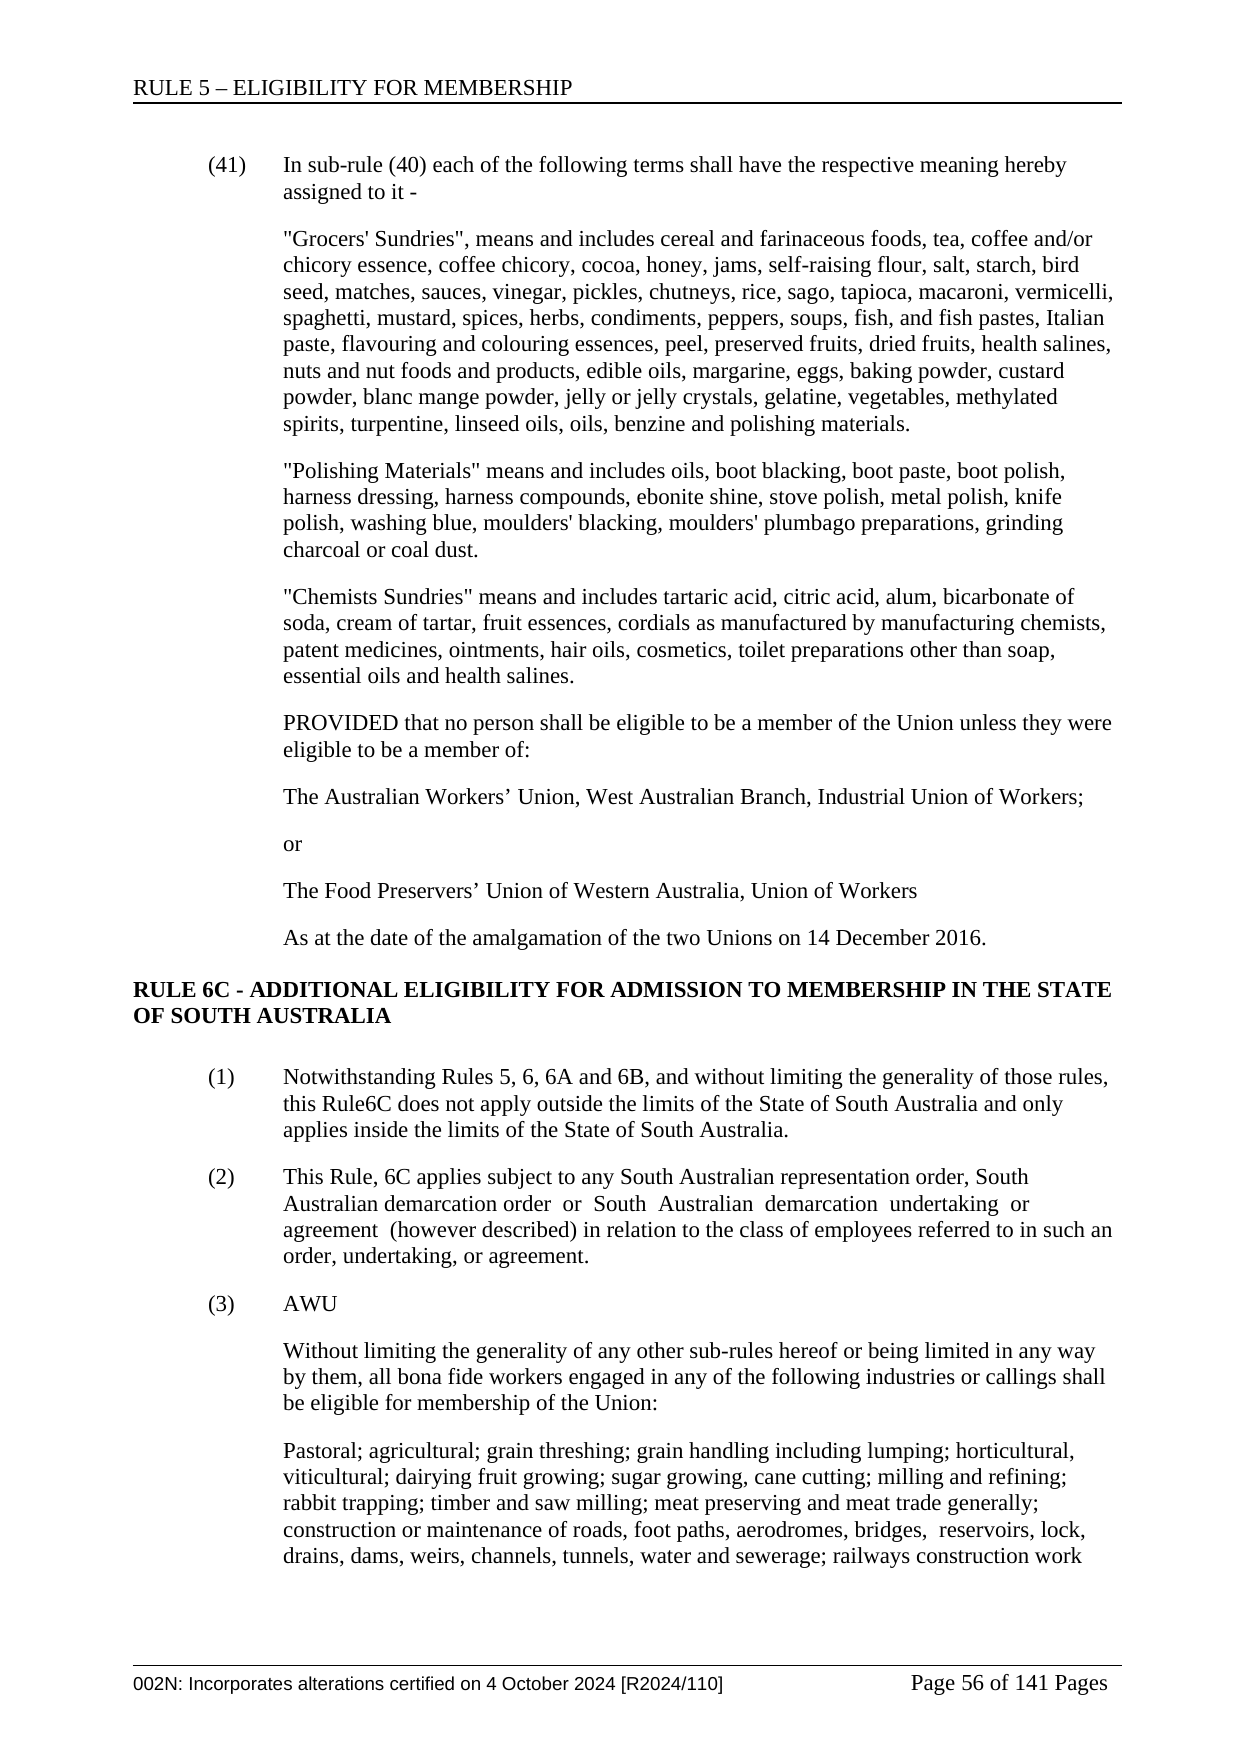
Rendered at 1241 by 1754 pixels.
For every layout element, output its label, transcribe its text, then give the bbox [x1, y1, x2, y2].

text As at the date of the amalgamation of the two Unions on 14 December 2016. [133, 924, 1122, 951]
text (3) AWU [133, 1289, 1122, 1316]
text "Polishing Materials" means and includes oils, boot blacking, boot paste, boot polish, harness dressing, harness compounds, ebonite shine, stove polish, metal polish, knife polish, washing blue, moulders' blacking, moulders' plumbago preparations, grinding charcoal or coal dust. [133, 457, 1122, 562]
text PROVIDED that no person shall be eligible to be a member of the Union unless they were eligible to be a member of: [133, 709, 1122, 762]
text or [133, 830, 1122, 856]
text The Australian Workers’ Union, West Australian Branch, Industrial Union of Workers; [133, 783, 1122, 809]
subtitle RULE 6C - ADDITIONAL ELIGIBILITY FOR ADMISSION TO MEMBERSHIP IN THE STATE OF SOUTH AUSTRALIA [133, 976, 1122, 1028]
text (2) This Rule, 6C applies subject to any South Australian representation order, South Australian demarcation order or South Australian demarcation undertaking or agreement (however described) in relation to the class of employees referred to in such an order, undertaking, or agreement. [208, 1163, 1122, 1269]
text "Grocers' Sundries", means and includes cereal and farinaceous foods, tea, coffee and/or chicory essence, coffee chicory, cocoa, honey, jams, self-raising flour, salt, starch, bird seed, matches, sauces, vinegar, pickles, chutneys, rice, sago, tapioca, macaroni, vermicelli, spaghetti, mustard, spices, herbs, condiments, peppers, soups, fish, and fish pastes, Italian paste, flavouring and colouring essences, peel, preserved fruits, dried fruits, health salines, nuts and nut foods and products, edible oils, margarine, eggs, baking powder, custard powder, blanc mange powder, jelly or jelly crystals, gelatine, vegetables, methylated spirits, turpentine, linseed oils, oils, benzine and polishing materials. [133, 225, 1122, 436]
text "Chemists Sundries" means and includes tartaric acid, citric acid, alum, bicarbonate of soda, cream of tartar, fruit essences, cordials as manufactured by manufacturing chemists, patent medicines, ointments, hair oils, cosmetics, toilet preparations other than soap, essential oils and health salines. [133, 583, 1122, 688]
text Without limiting the generality of any other sub-rules hereof or being limited in any way by them, all bona fide workers engaged in any of the following industries or callings shall be eligible for membership of the Union: [283, 1337, 1122, 1416]
text (1) Notwithstanding Rules 5, 6, 6A and 6B, and without limiting the generality of those rules, this Rule6C does not apply outside the limits of the State of South Australia and only applies inside the limits of the State of South Australia. [208, 1063, 1122, 1142]
text Pastoral; agricultural; grain threshing; grain handling including lumping; horticultural, viticultural; dairying fruit growing; sugar growing, cane cutting; milling and refining; rabbit trapping; timber and saw milling; meat preserving and meat trade generally; construction or maintenance of roads, foot paths, aerodromes, bridges, reservoirs, lock, drains, dams, weirs, channels, tunnels, water and sewerage; railways construction work [283, 1437, 1122, 1568]
text The Food Preservers’ Union of Western Australia, Union of Workers [133, 877, 1122, 903]
text (41) In sub-rule (40) each of the following terms shall have the respective meaning hereby assigned to it - [133, 152, 1122, 204]
